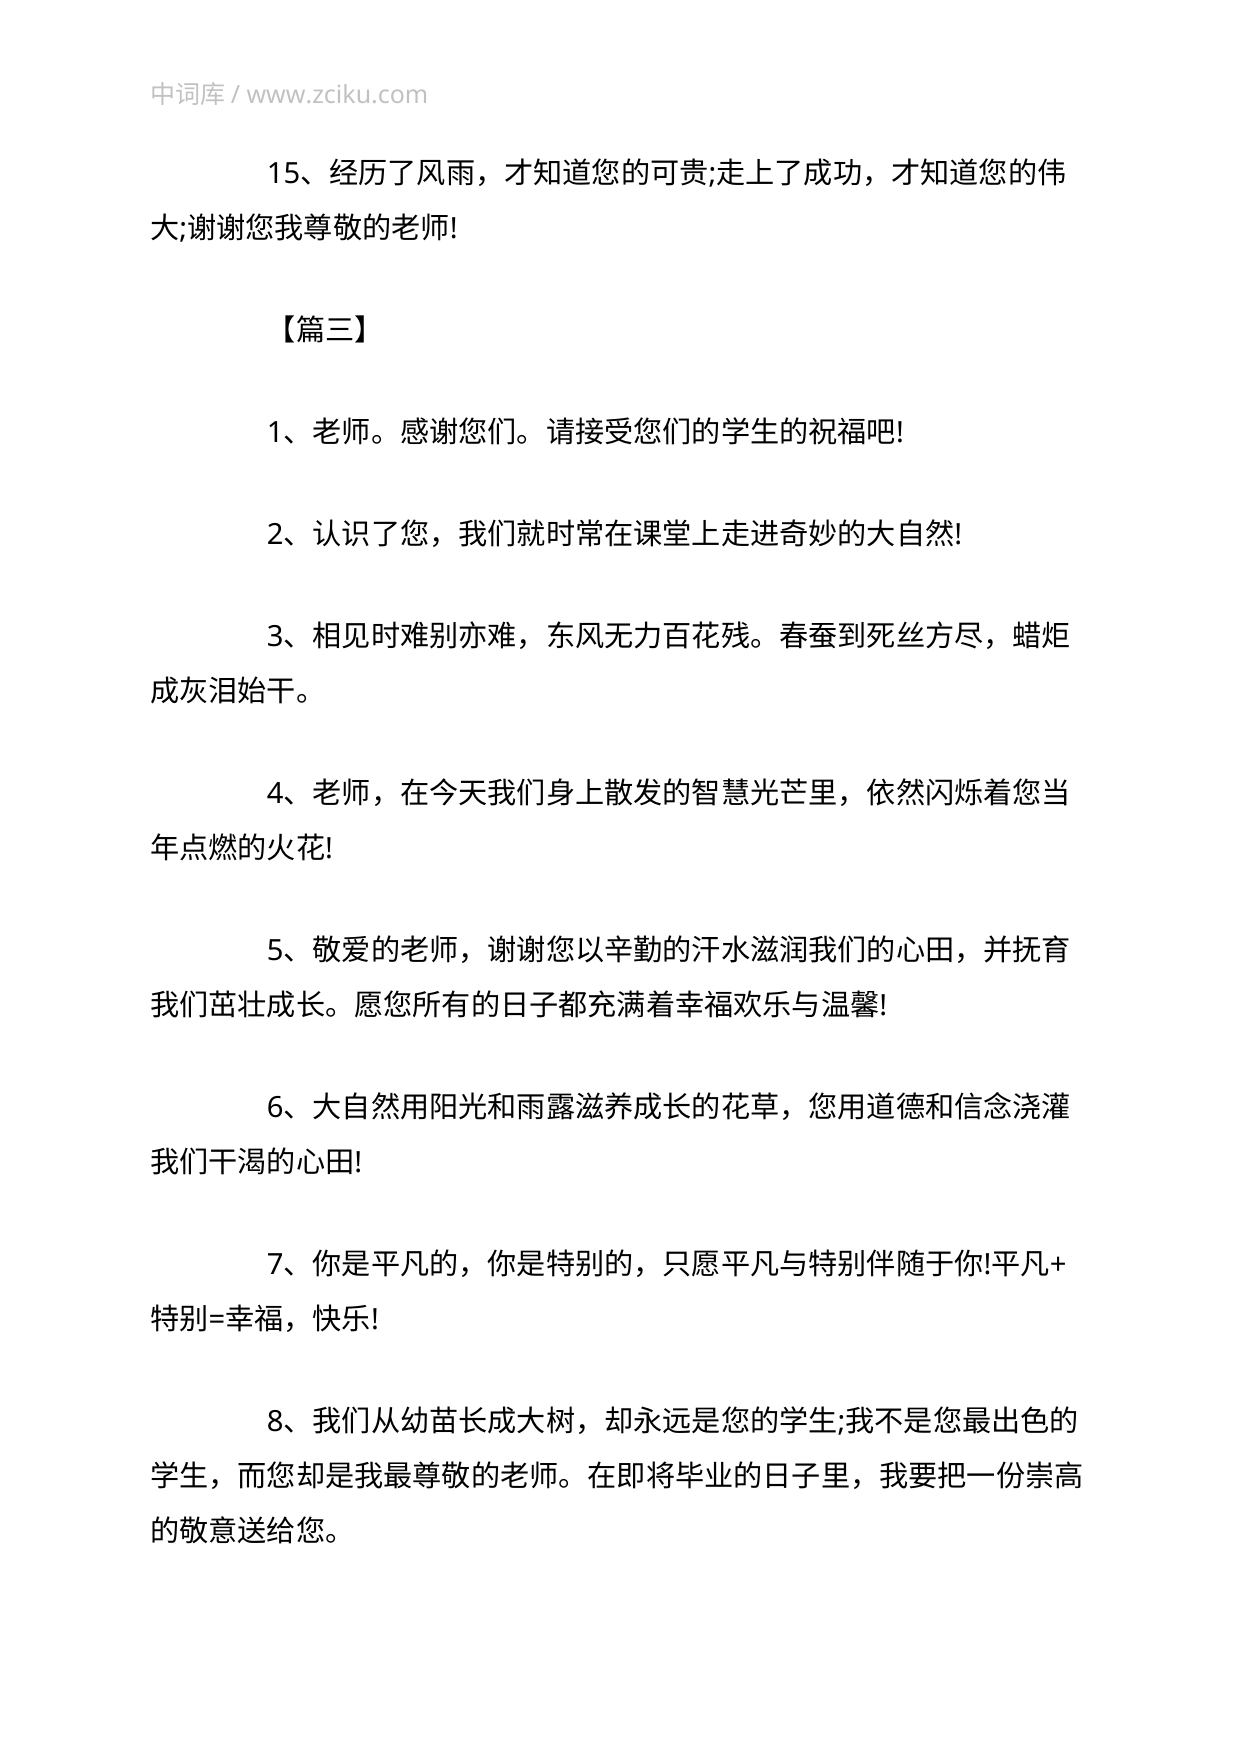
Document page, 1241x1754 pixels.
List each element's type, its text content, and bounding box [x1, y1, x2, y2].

text 【篇三】 [150, 307, 1090, 349]
text 1、老师。感谢您们。请接受您们的学生的祝福吧! [150, 409, 1090, 451]
text 3、相见时难别亦难，东风无力百花残。春蚕到死丝方尽，蜡炬成灰泪始干。 [150, 613, 1090, 710]
text 7、你是平凡的，你是特别的，只愿平凡与特别伴随于你!平凡+特别=幸福，快乐! [150, 1240, 1090, 1338]
text 6、大自然用阳光和雨露滋养成长的花草，您用道德和信念浇灌我们干渴的心田! [150, 1083, 1090, 1181]
text 5、敬爱的老师，谢谢您以辛勤的汗水滋润我们的心田，并抚育我们茁壮成长。愿您所有的日子都充满着幸福欢乐与温馨! [150, 926, 1090, 1024]
text 8、我们从幼苗长成大树，却永远是您的学生;我不是您最出色的学生，而您却是我最尊敬的老师。在即将毕业的日子里，我要把一份崇高的敬意送给您。 [150, 1397, 1090, 1549]
text 15、经历了风雨，才知道您的可贵;走上了成功，才知道您的伟大;谢谢您我尊敬的老师! [150, 150, 1090, 247]
text 2、认识了您，我们就时常在课堂上走进奇妙的大自然! [150, 511, 1090, 553]
text 4、老师，在今天我们身上散发的智慧光芒里，依然闪烁着您当年点燃的火花! [150, 769, 1090, 867]
